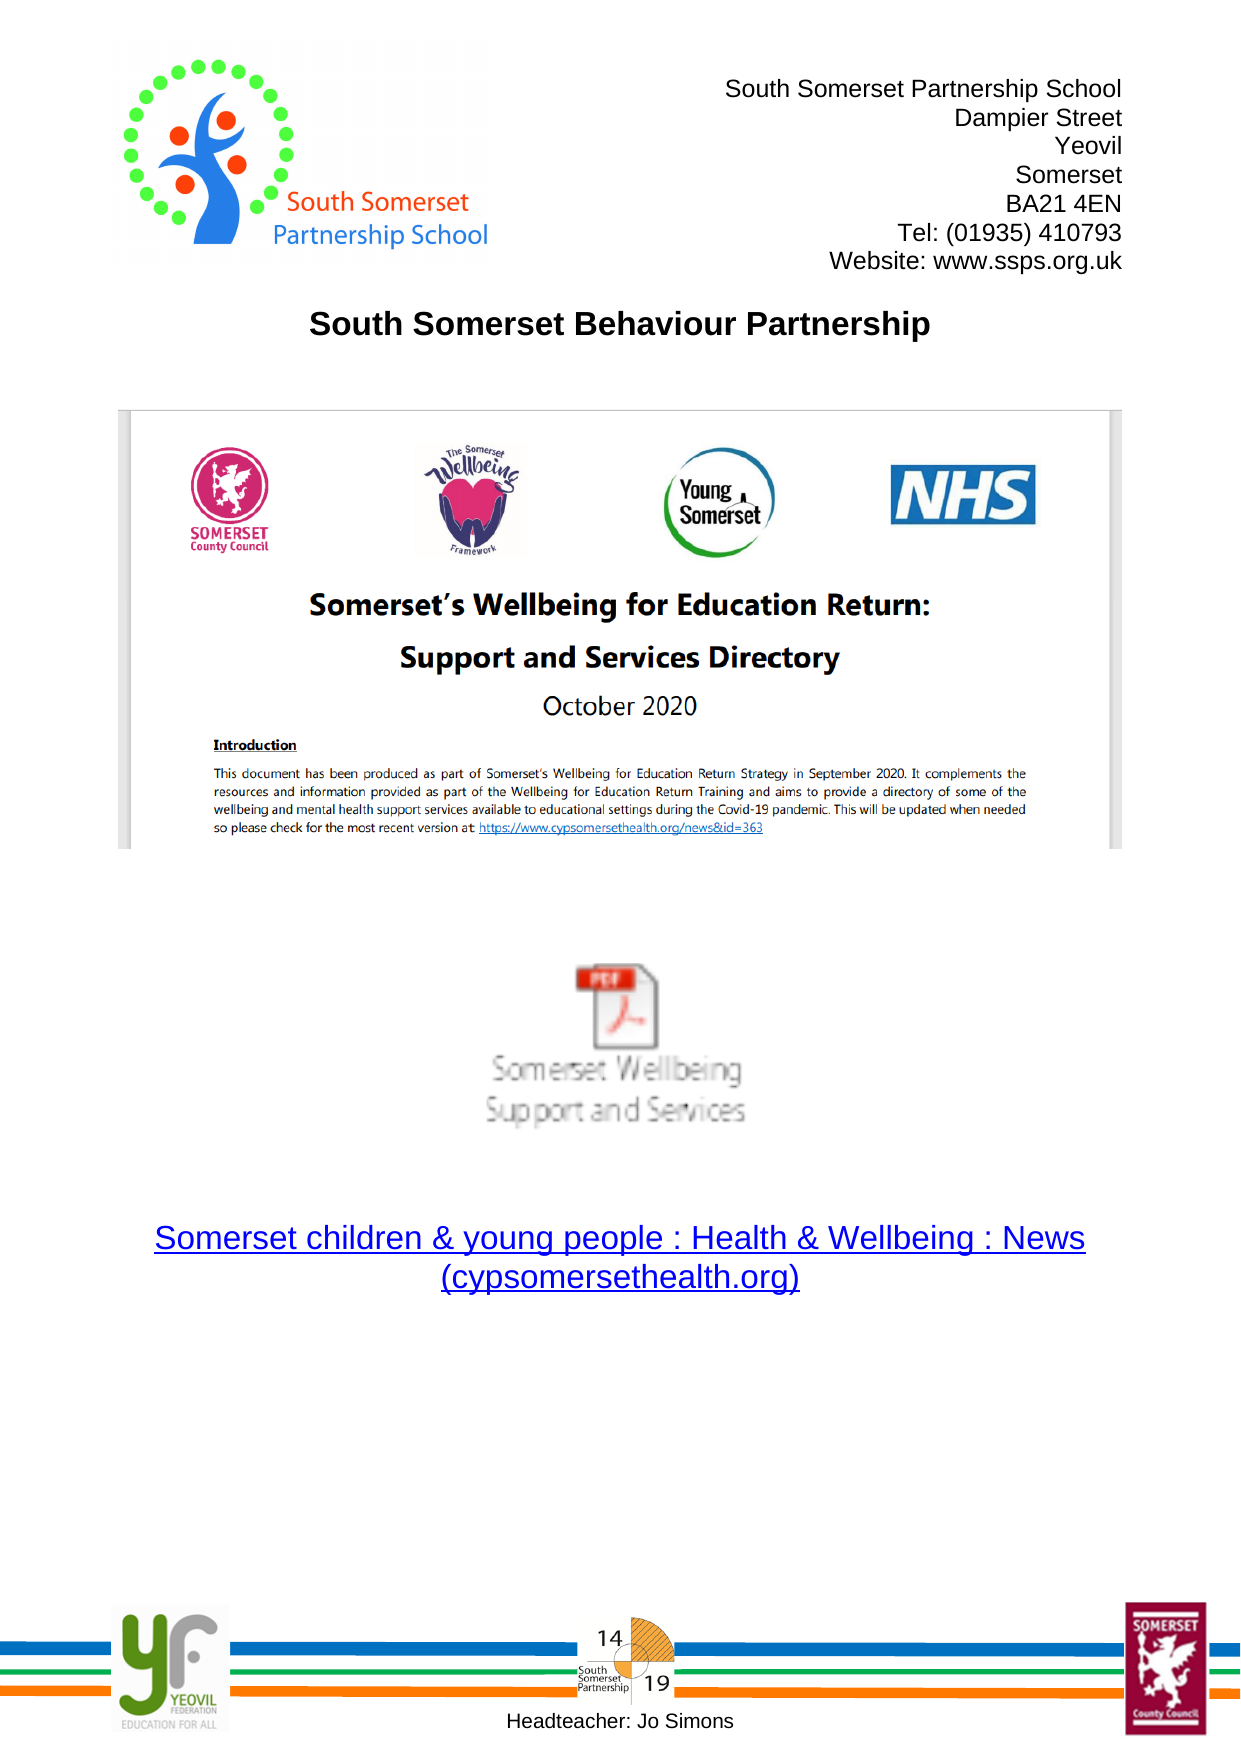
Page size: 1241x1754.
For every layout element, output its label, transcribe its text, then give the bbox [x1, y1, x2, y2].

picture [1124, 1602, 1211, 1738]
picture [111, 38, 499, 265]
picture [577, 1617, 675, 1705]
text South Somerset Behaviour Partnership [118, 304, 1122, 343]
picture [118, 409, 1123, 849]
picture [111, 1604, 231, 1732]
text Somerset children & young people : Health & Wellbeing : News (cypsomersethealth.org) [118, 1218, 1122, 1295]
